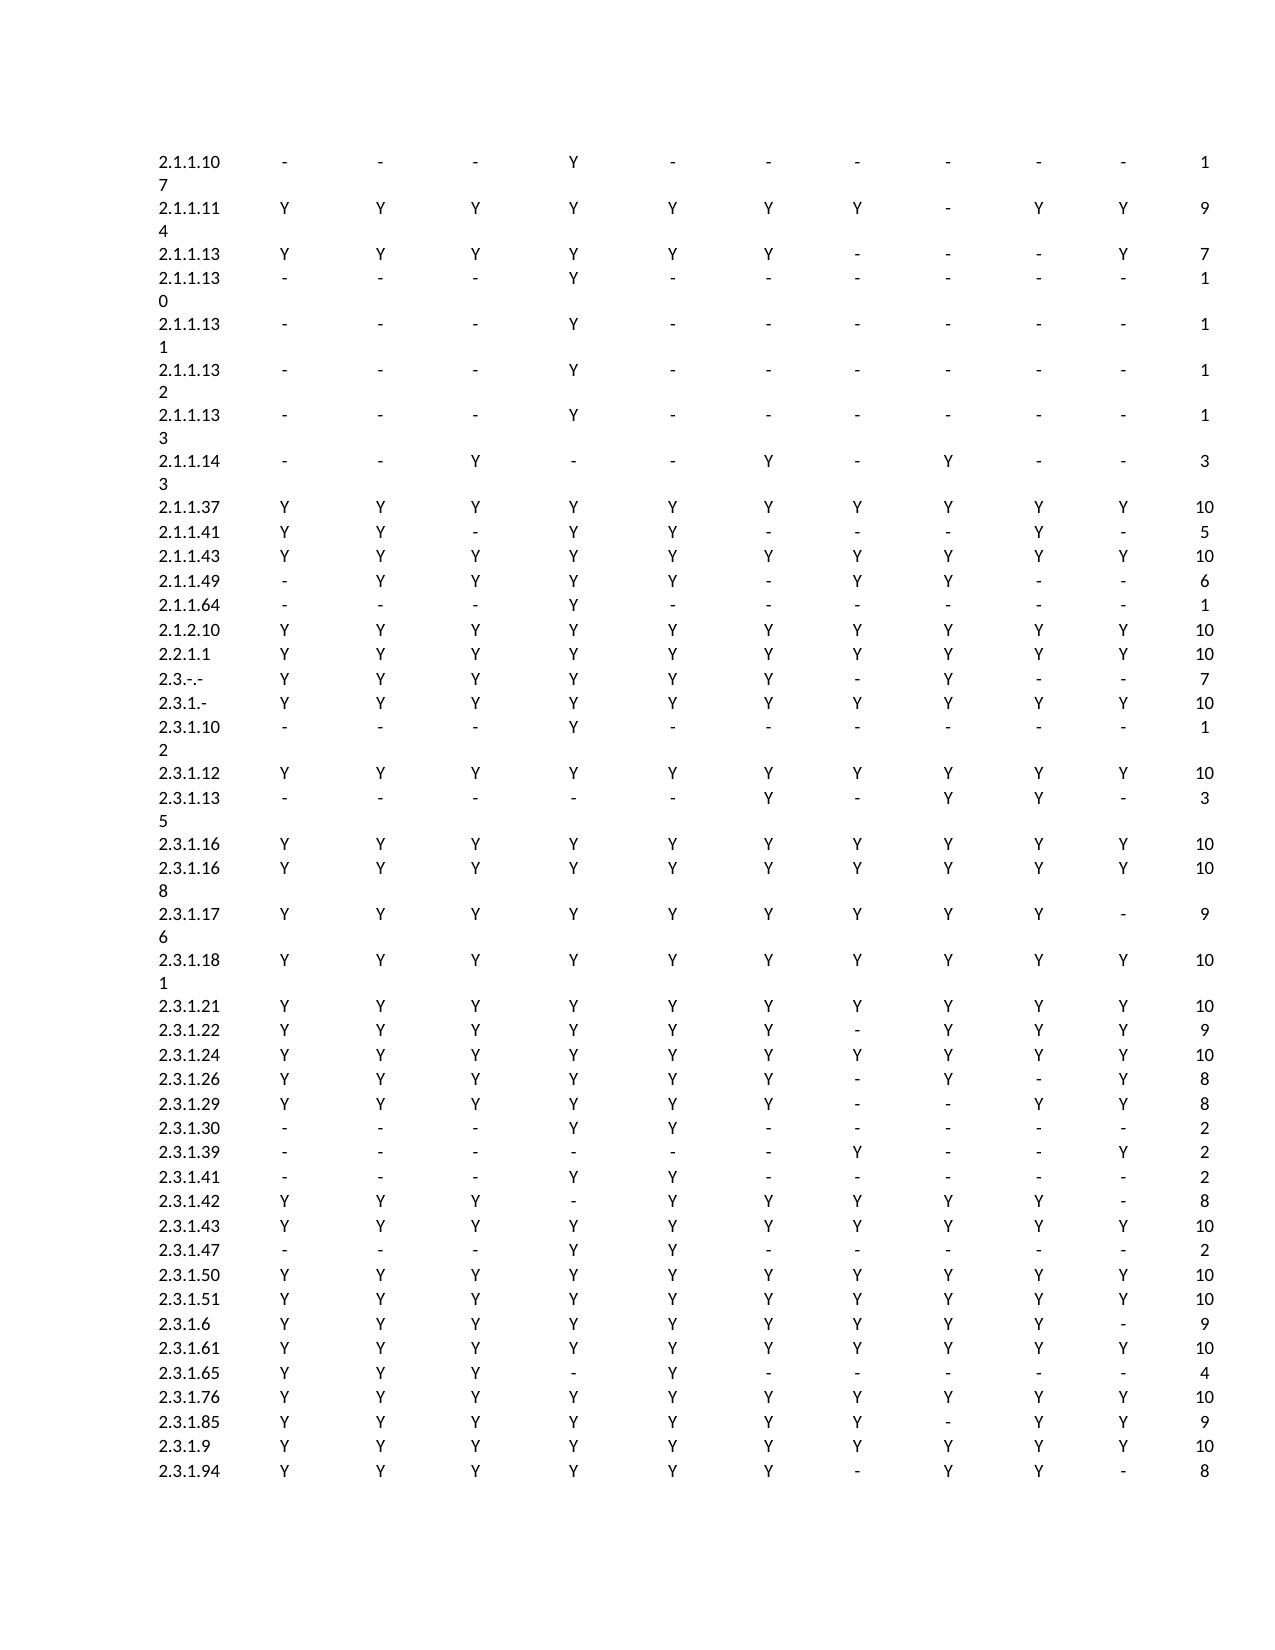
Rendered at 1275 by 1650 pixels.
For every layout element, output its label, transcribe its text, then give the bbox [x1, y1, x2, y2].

table_cell Y [236, 1459, 332, 1483]
table_cell - [816, 1165, 898, 1189]
table_cell - [998, 667, 1079, 691]
table_cell Y [428, 832, 522, 856]
table_cell Y [721, 856, 816, 902]
table_cell - [898, 358, 998, 404]
table_cell Y [625, 948, 721, 994]
table_cell Y [816, 761, 898, 786]
table_cell Y [898, 1336, 998, 1361]
table_cell 10 [1167, 1288, 1242, 1312]
table_cell Y [898, 1434, 998, 1459]
table_cell 10 [1167, 691, 1242, 716]
table_cell - [816, 1239, 898, 1263]
table_cell Y [998, 691, 1079, 716]
table_cell Y [236, 1018, 332, 1043]
table_cell Y [721, 618, 816, 642]
table_cell Y [523, 618, 624, 642]
table_cell - [998, 1116, 1079, 1141]
table_cell Y [998, 1459, 1079, 1483]
table_cell Y [998, 196, 1079, 242]
table_cell - [1080, 716, 1167, 761]
table_cell Y [236, 994, 332, 1018]
table_cell - [428, 404, 522, 449]
table_cell Y [428, 856, 522, 902]
table_cell Y [523, 1116, 624, 1141]
table_cell Y [721, 242, 816, 266]
table_cell Y [523, 266, 624, 312]
table_cell - [236, 716, 332, 761]
table_cell Y [523, 1434, 624, 1459]
table_cell Y [236, 196, 332, 242]
table_cell - [523, 1141, 624, 1165]
table_cell 1 [1167, 716, 1242, 761]
table_cell Y [333, 1434, 428, 1459]
table_cell Y [898, 1043, 998, 1067]
table_cell - [721, 150, 816, 196]
table_cell - [1080, 593, 1167, 618]
table_cell Y [428, 569, 522, 593]
table_cell - [721, 266, 816, 312]
table_cell Y [523, 1092, 624, 1116]
table_cell Y [1080, 832, 1167, 856]
table_cell Y [998, 1288, 1079, 1312]
table_cell - [816, 1459, 898, 1483]
table_cell - [998, 1165, 1079, 1189]
table_cell Y [1080, 761, 1167, 786]
table_cell - [333, 358, 428, 404]
table_cell Y [333, 642, 428, 667]
table_cell - [721, 716, 816, 761]
table_cell - [333, 1239, 428, 1263]
table_cell 2 [1167, 1239, 1242, 1263]
table_cell Y [428, 1385, 522, 1410]
table_cell - [523, 1361, 624, 1385]
table_cell 2.1.1.131 [147, 312, 236, 358]
table_cell Y [816, 618, 898, 642]
table_cell Y [523, 1165, 624, 1189]
table_cell - [236, 312, 332, 358]
table_cell - [333, 450, 428, 495]
table_cell Y [523, 667, 624, 691]
table_cell Y [428, 1018, 522, 1043]
table_cell Y [721, 948, 816, 994]
table_cell - [625, 358, 721, 404]
table_cell 10 [1167, 1263, 1242, 1287]
table_cell Y [1080, 495, 1167, 520]
table_cell Y [333, 1410, 428, 1434]
table_cell Y [236, 544, 332, 569]
table_cell Y [816, 1263, 898, 1287]
table_cell - [236, 1239, 332, 1263]
table_cell - [333, 150, 428, 196]
table_cell Y [333, 1092, 428, 1116]
table_cell - [816, 716, 898, 761]
table_cell 2.3.1.16 [147, 832, 236, 856]
table_cell Y [236, 618, 332, 642]
table_cell Y [236, 832, 332, 856]
table_cell 10 [1167, 994, 1242, 1018]
table_cell Y [998, 902, 1079, 948]
table_cell - [333, 716, 428, 761]
table_cell 2.3.1.51 [147, 1288, 236, 1312]
table_cell Y [428, 642, 522, 667]
table_cell Y [428, 1459, 522, 1483]
table_cell Y [236, 520, 332, 544]
table_cell - [1080, 667, 1167, 691]
table_cell Y [998, 786, 1079, 832]
table_cell - [998, 312, 1079, 358]
table_cell Y [236, 495, 332, 520]
table_cell Y [998, 1018, 1079, 1043]
table_cell Y [333, 832, 428, 856]
table_cell Y [1080, 1288, 1167, 1312]
table_cell Y [1080, 1092, 1167, 1116]
table_cell - [816, 358, 898, 404]
table_cell Y [625, 761, 721, 786]
table_cell Y [625, 1165, 721, 1189]
table_cell Y [625, 642, 721, 667]
table_cell - [816, 312, 898, 358]
table_cell - [721, 520, 816, 544]
table_cell 2.2.1.1 [147, 642, 236, 667]
table_cell - [523, 786, 624, 832]
table_cell Y [816, 1385, 898, 1410]
table_cell Y [523, 495, 624, 520]
table_cell - [236, 1165, 332, 1189]
table_cell Y [428, 618, 522, 642]
table_cell 2.3.1.12 [147, 761, 236, 786]
table_cell Y [625, 1434, 721, 1459]
table_cell Y [721, 1336, 816, 1361]
table_cell Y [625, 1410, 721, 1434]
table_cell Y [721, 832, 816, 856]
table_cell Y [998, 761, 1079, 786]
table_cell - [523, 450, 624, 495]
table_cell 2.1.2.10 [147, 618, 236, 642]
table_cell Y [428, 948, 522, 994]
table_cell 2.3.1.168 [147, 856, 236, 902]
table_cell 2.3.1.42 [147, 1190, 236, 1214]
table_cell 2 [1167, 1165, 1242, 1189]
table_cell 2.3.1.102 [147, 716, 236, 761]
table_cell Y [816, 1043, 898, 1067]
table_cell - [998, 1239, 1079, 1263]
table_cell Y [898, 450, 998, 495]
table_cell - [1080, 312, 1167, 358]
table_cell Y [523, 1018, 624, 1043]
table_cell Y [898, 618, 998, 642]
table_cell - [333, 1141, 428, 1165]
table_cell Y [998, 994, 1079, 1018]
table_cell - [625, 786, 721, 832]
table_cell Y [898, 786, 998, 832]
table_cell Y [898, 642, 998, 667]
table_cell 2.3.1.65 [147, 1361, 236, 1385]
table_cell - [625, 450, 721, 495]
table_cell - [998, 266, 1079, 312]
table_cell Y [428, 450, 522, 495]
table_cell Y [236, 856, 332, 902]
table_cell Y [721, 1288, 816, 1312]
table_cell Y [1080, 1141, 1167, 1165]
table_cell Y [523, 832, 624, 856]
table_cell Y [523, 593, 624, 618]
table_cell - [721, 358, 816, 404]
table_cell - [1080, 150, 1167, 196]
table_cell Y [428, 1043, 522, 1067]
table_cell Y [428, 1067, 522, 1092]
table_cell Y [898, 569, 998, 593]
table_cell Y [898, 761, 998, 786]
table_cell Y [721, 1190, 816, 1214]
table_cell Y [998, 495, 1079, 520]
table_cell Y [998, 1410, 1079, 1434]
table_cell Y [721, 667, 816, 691]
table_cell Y [998, 1312, 1079, 1336]
table_cell 2.3.1.29 [147, 1092, 236, 1116]
table_cell 2.1.1.41 [147, 520, 236, 544]
table_cell Y [816, 832, 898, 856]
table_cell - [898, 593, 998, 618]
table_cell Y [998, 856, 1079, 902]
table_cell Y [236, 1288, 332, 1312]
table_cell Y [1080, 948, 1167, 994]
table_cell Y [236, 1434, 332, 1459]
table_cell Y [1080, 544, 1167, 569]
table_cell Y [721, 761, 816, 786]
table_cell Y [1080, 1385, 1167, 1410]
table_cell Y [523, 358, 624, 404]
table_cell Y [333, 1336, 428, 1361]
table_cell Y [721, 1067, 816, 1092]
table_cell Y [898, 1067, 998, 1092]
table_cell Y [428, 1092, 522, 1116]
table_cell 2.1.1.133 [147, 404, 236, 449]
table_cell - [816, 404, 898, 449]
table_cell Y [523, 242, 624, 266]
table_cell Y [998, 832, 1079, 856]
table_cell Y [1080, 196, 1167, 242]
table_cell Y [523, 994, 624, 1018]
table_cell 6 [1167, 569, 1242, 593]
table_cell Y [428, 1263, 522, 1287]
table_cell 2.1.1.64 [147, 593, 236, 618]
table_cell - [998, 450, 1079, 495]
table_cell Y [236, 761, 332, 786]
table_cell Y [1080, 691, 1167, 716]
table_cell Y [523, 1214, 624, 1238]
table_cell - [998, 569, 1079, 593]
table_cell Y [236, 1385, 332, 1410]
table_cell - [236, 266, 332, 312]
table_cell 3 [1167, 786, 1242, 832]
table_cell - [816, 450, 898, 495]
table_cell 2.1.1.143 [147, 450, 236, 495]
table_cell - [898, 196, 998, 242]
table_cell - [721, 593, 816, 618]
table_cell 9 [1167, 1312, 1242, 1336]
table_cell Y [998, 1263, 1079, 1287]
table_cell Y [1080, 642, 1167, 667]
table_cell - [333, 593, 428, 618]
table_cell Y [523, 902, 624, 948]
table_cell Y [898, 1459, 998, 1483]
table_cell - [898, 150, 998, 196]
table_cell Y [625, 1361, 721, 1385]
table_cell Y [721, 1385, 816, 1410]
table_cell Y [523, 856, 624, 902]
table_cell 1 [1167, 358, 1242, 404]
table_cell 2.3.1.61 [147, 1336, 236, 1361]
table_cell Y [428, 1434, 522, 1459]
table_cell Y [625, 520, 721, 544]
table_cell Y [998, 520, 1079, 544]
table_cell - [816, 1116, 898, 1141]
table_cell 8 [1167, 1190, 1242, 1214]
table_cell 3 [1167, 450, 1242, 495]
table_cell - [816, 1361, 898, 1385]
table_cell Y [333, 994, 428, 1018]
table_cell Y [1080, 1336, 1167, 1361]
table_cell - [898, 312, 998, 358]
table_cell - [998, 358, 1079, 404]
table_cell - [816, 266, 898, 312]
table_cell Y [721, 1459, 816, 1483]
table_cell - [998, 1141, 1079, 1165]
table_cell Y [625, 1336, 721, 1361]
table_cell Y [625, 242, 721, 266]
table_cell - [625, 150, 721, 196]
table_cell - [428, 1165, 522, 1189]
table_cell 10 [1167, 1043, 1242, 1067]
table_cell 2.3.-.- [147, 667, 236, 691]
table_cell - [1080, 786, 1167, 832]
table_cell Y [236, 691, 332, 716]
table_cell Y [898, 856, 998, 902]
table_cell Y [998, 1385, 1079, 1410]
table_cell - [998, 242, 1079, 266]
table_cell Y [523, 404, 624, 449]
table_cell 9 [1167, 902, 1242, 948]
table_cell Y [333, 242, 428, 266]
table_cell Y [898, 544, 998, 569]
table_cell Y [625, 544, 721, 569]
table_cell - [816, 1067, 898, 1092]
table_cell - [625, 266, 721, 312]
table_cell Y [333, 1043, 428, 1067]
table_cell - [625, 716, 721, 761]
table_cell Y [428, 495, 522, 520]
table_cell 1 [1167, 312, 1242, 358]
table_cell - [236, 1141, 332, 1165]
table_cell Y [1080, 1214, 1167, 1238]
table_cell - [816, 593, 898, 618]
table_cell Y [721, 544, 816, 569]
table_cell - [898, 1116, 998, 1141]
table_cell Y [721, 642, 816, 667]
table_cell Y [236, 1092, 332, 1116]
table_cell 7 [1167, 667, 1242, 691]
table_cell - [998, 150, 1079, 196]
table_cell Y [428, 1190, 522, 1214]
table_cell 8 [1167, 1459, 1242, 1483]
table_cell Y [333, 667, 428, 691]
table_cell 9 [1167, 1018, 1242, 1043]
table_cell - [236, 593, 332, 618]
table_cell Y [236, 1190, 332, 1214]
table_cell 2.3.1.176 [147, 902, 236, 948]
table_cell Y [625, 196, 721, 242]
table_cell 10 [1167, 495, 1242, 520]
table_cell Y [1080, 994, 1167, 1018]
table_cell - [816, 667, 898, 691]
table_cell - [1080, 404, 1167, 449]
table_cell 1 [1167, 266, 1242, 312]
table_cell - [1080, 1239, 1167, 1263]
table_cell Y [998, 642, 1079, 667]
table_cell Y [236, 242, 332, 266]
table_cell Y [898, 1385, 998, 1410]
table_cell 10 [1167, 856, 1242, 902]
table_cell - [428, 266, 522, 312]
table_cell - [428, 1141, 522, 1165]
table_cell - [898, 1092, 998, 1116]
table_cell - [721, 404, 816, 449]
table_cell - [816, 1092, 898, 1116]
table_cell - [333, 266, 428, 312]
table_cell Y [721, 196, 816, 242]
table_cell Y [333, 196, 428, 242]
table_cell Y [816, 642, 898, 667]
table_cell - [1080, 1361, 1167, 1385]
table_cell - [236, 1116, 332, 1141]
table_cell Y [428, 544, 522, 569]
table_cell Y [898, 691, 998, 716]
table_cell - [898, 1141, 998, 1165]
table_cell 10 [1167, 1336, 1242, 1361]
table_cell Y [333, 544, 428, 569]
table_cell - [816, 1018, 898, 1043]
table_cell Y [998, 1336, 1079, 1361]
table_cell Y [333, 618, 428, 642]
table_cell Y [816, 1190, 898, 1214]
table_cell Y [625, 1263, 721, 1287]
table_cell Y [998, 1043, 1079, 1067]
table_cell Y [898, 1263, 998, 1287]
table_cell - [816, 786, 898, 832]
table_cell - [898, 716, 998, 761]
table_cell Y [721, 1092, 816, 1116]
table_cell Y [236, 1336, 332, 1361]
table_cell - [998, 1361, 1079, 1385]
table_cell Y [428, 1214, 522, 1238]
table_cell - [721, 1239, 816, 1263]
table_cell - [998, 1067, 1079, 1092]
table_cell Y [816, 1434, 898, 1459]
table_cell Y [816, 569, 898, 593]
table_cell 2.1.1.37 [147, 495, 236, 520]
table_cell Y [1080, 1434, 1167, 1459]
table_cell Y [236, 1067, 332, 1092]
table_cell - [428, 520, 522, 544]
table_cell Y [816, 856, 898, 902]
table_cell Y [333, 1385, 428, 1410]
table_cell 2.1.1.130 [147, 266, 236, 312]
table_cell Y [625, 832, 721, 856]
table_cell Y [523, 1043, 624, 1067]
table_cell 10 [1167, 1385, 1242, 1410]
table_cell - [816, 520, 898, 544]
table_cell Y [333, 1459, 428, 1483]
table_cell - [625, 404, 721, 449]
table_cell - [1080, 1116, 1167, 1141]
table_cell Y [625, 1214, 721, 1238]
table_cell 2.3.1.76 [147, 1385, 236, 1410]
table_cell - [333, 312, 428, 358]
table_cell 2 [1167, 1141, 1242, 1165]
table_cell Y [236, 902, 332, 948]
table_cell 2.3.1.22 [147, 1018, 236, 1043]
table_cell Y [236, 642, 332, 667]
table_cell Y [721, 1410, 816, 1434]
table_cell Y [523, 150, 624, 196]
table_cell Y [428, 1312, 522, 1336]
table_cell Y [998, 1214, 1079, 1238]
table_cell Y [625, 1459, 721, 1483]
table_cell Y [523, 312, 624, 358]
table_cell Y [721, 1434, 816, 1459]
table_cell Y [816, 1288, 898, 1312]
table_cell Y [333, 856, 428, 902]
table_cell 10 [1167, 761, 1242, 786]
table_cell Y [625, 1385, 721, 1410]
table_cell Y [333, 1263, 428, 1287]
table_cell Y [523, 691, 624, 716]
table_cell Y [523, 1410, 624, 1434]
table_cell Y [523, 1263, 624, 1287]
table_cell - [1080, 1312, 1167, 1336]
table_cell Y [333, 761, 428, 786]
table_cell Y [1080, 1067, 1167, 1092]
table_cell - [898, 404, 998, 449]
table_cell Y [428, 902, 522, 948]
table_cell 10 [1167, 948, 1242, 994]
table_cell Y [625, 1116, 721, 1141]
table_cell 2.1.1.114 [147, 196, 236, 242]
table_cell - [333, 786, 428, 832]
table_cell Y [898, 902, 998, 948]
table_cell - [428, 786, 522, 832]
table_cell Y [333, 1312, 428, 1336]
table_cell 2.1.1.107 [147, 150, 236, 196]
table_cell - [236, 150, 332, 196]
table_cell Y [816, 1336, 898, 1361]
table_cell - [428, 150, 522, 196]
table_cell 7 [1167, 242, 1242, 266]
table_cell Y [816, 1141, 898, 1165]
table_cell 2.3.1.85 [147, 1410, 236, 1434]
table_cell Y [333, 1361, 428, 1385]
table_cell Y [721, 495, 816, 520]
table_cell Y [898, 832, 998, 856]
table_cell 2.3.1.181 [147, 948, 236, 994]
table_cell 2.3.1.135 [147, 786, 236, 832]
table_cell 2.3.1.41 [147, 1165, 236, 1189]
table_cell Y [523, 520, 624, 544]
table_cell 1 [1167, 150, 1242, 196]
table_cell Y [625, 994, 721, 1018]
table_cell Y [1080, 1018, 1167, 1043]
table_cell Y [998, 1092, 1079, 1116]
table_cell 2.1.1.49 [147, 569, 236, 593]
table_cell 2.3.1.50 [147, 1263, 236, 1287]
table_cell 2 [1167, 1116, 1242, 1141]
table_cell - [816, 242, 898, 266]
table_cell - [1080, 520, 1167, 544]
table_cell Y [816, 902, 898, 948]
table_cell Y [721, 994, 816, 1018]
table_cell Y [428, 196, 522, 242]
table_cell Y [428, 994, 522, 1018]
table_cell Y [898, 667, 998, 691]
table_cell Y [816, 994, 898, 1018]
table_cell 1 [1167, 404, 1242, 449]
table_cell - [721, 1116, 816, 1141]
table_cell Y [998, 1434, 1079, 1459]
table_cell 5 [1167, 520, 1242, 544]
table_cell Y [523, 1336, 624, 1361]
table_cell Y [816, 691, 898, 716]
table_cell - [1080, 569, 1167, 593]
table_cell Y [721, 1043, 816, 1067]
table_cell Y [428, 691, 522, 716]
table_cell Y [523, 196, 624, 242]
table_cell Y [1080, 618, 1167, 642]
table_cell Y [523, 544, 624, 569]
table_cell - [1080, 1190, 1167, 1214]
table_cell 2.3.1.24 [147, 1043, 236, 1067]
table_cell 9 [1167, 196, 1242, 242]
table_cell - [1080, 902, 1167, 948]
table_cell - [236, 569, 332, 593]
table_cell - [236, 358, 332, 404]
table_cell Y [625, 902, 721, 948]
table_cell - [898, 1361, 998, 1385]
table_cell Y [523, 1312, 624, 1336]
table_cell - [1080, 1459, 1167, 1483]
table_cell Y [721, 1263, 816, 1287]
table_cell Y [236, 1361, 332, 1385]
table_cell Y [898, 1214, 998, 1238]
table_cell Y [523, 1067, 624, 1092]
table_cell Y [1080, 242, 1167, 266]
table_cell Y [898, 495, 998, 520]
table_cell Y [625, 1312, 721, 1336]
table_cell 2.3.1.47 [147, 1239, 236, 1263]
table_cell Y [523, 761, 624, 786]
table_cell Y [428, 242, 522, 266]
table_cell Y [428, 1410, 522, 1434]
table_cell - [721, 1361, 816, 1385]
table_cell Y [428, 1361, 522, 1385]
table_cell Y [816, 196, 898, 242]
table_cell - [1080, 1165, 1167, 1189]
table_cell 8 [1167, 1067, 1242, 1092]
table_cell 1 [1167, 593, 1242, 618]
table_cell - [898, 242, 998, 266]
table_cell 2.3.1.- [147, 691, 236, 716]
table_cell 2.1.1.132 [147, 358, 236, 404]
table_cell Y [333, 948, 428, 994]
table_cell - [721, 1141, 816, 1165]
table_cell Y [236, 948, 332, 994]
table_cell Y [625, 691, 721, 716]
table_cell Y [236, 1214, 332, 1238]
table_cell Y [236, 1410, 332, 1434]
table_cell Y [523, 1239, 624, 1263]
table_cell 2.3.1.39 [147, 1141, 236, 1165]
table_cell 2.3.1.9 [147, 1434, 236, 1459]
table_cell Y [898, 1190, 998, 1214]
table_cell Y [1080, 1410, 1167, 1434]
table_cell - [898, 520, 998, 544]
table_cell Y [721, 450, 816, 495]
table_cell Y [816, 544, 898, 569]
table_cell - [625, 1141, 721, 1165]
table_cell 2.1.1.13 [147, 242, 236, 266]
table_cell Y [236, 1312, 332, 1336]
table_cell Y [236, 1043, 332, 1067]
table_cell - [721, 312, 816, 358]
table_cell - [625, 312, 721, 358]
table_cell - [236, 786, 332, 832]
table_cell Y [333, 1288, 428, 1312]
table_cell - [428, 593, 522, 618]
table_cell - [998, 593, 1079, 618]
table_cell 10 [1167, 618, 1242, 642]
table_cell 9 [1167, 1410, 1242, 1434]
table_cell Y [998, 618, 1079, 642]
table_cell Y [625, 1043, 721, 1067]
table_cell - [236, 450, 332, 495]
table_cell Y [898, 1312, 998, 1336]
table_cell - [333, 1116, 428, 1141]
table_cell Y [333, 1214, 428, 1238]
table_cell Y [236, 667, 332, 691]
table_cell Y [523, 569, 624, 593]
table_cell Y [1080, 856, 1167, 902]
table_cell - [428, 716, 522, 761]
table_cell Y [625, 1067, 721, 1092]
table_cell Y [625, 1190, 721, 1214]
table_cell 2.3.1.6 [147, 1312, 236, 1336]
table_cell - [523, 1190, 624, 1214]
table_cell 10 [1167, 1434, 1242, 1459]
table_cell Y [428, 1336, 522, 1361]
table_cell Y [898, 1018, 998, 1043]
table_cell Y [625, 856, 721, 902]
table_cell Y [816, 948, 898, 994]
table_cell Y [721, 1018, 816, 1043]
table_cell Y [816, 1312, 898, 1336]
table_cell Y [625, 495, 721, 520]
table_cell 2.3.1.21 [147, 994, 236, 1018]
table_cell Y [625, 667, 721, 691]
table_cell - [428, 1116, 522, 1141]
table_cell - [898, 1239, 998, 1263]
table_cell - [333, 404, 428, 449]
table_cell - [1080, 450, 1167, 495]
table_cell - [236, 404, 332, 449]
table_cell 10 [1167, 832, 1242, 856]
table_cell Y [333, 691, 428, 716]
table_cell - [1080, 266, 1167, 312]
table_cell Y [333, 520, 428, 544]
table_cell Y [898, 948, 998, 994]
table_cell Y [428, 1288, 522, 1312]
table_cell Y [1080, 1263, 1167, 1287]
table_cell - [428, 312, 522, 358]
table_cell Y [721, 786, 816, 832]
table_cell - [998, 404, 1079, 449]
table_cell 2.3.1.30 [147, 1116, 236, 1141]
table_cell Y [523, 1459, 624, 1483]
table_cell - [998, 716, 1079, 761]
table_cell - [898, 1410, 998, 1434]
table_cell - [721, 569, 816, 593]
table_cell - [625, 593, 721, 618]
table_cell Y [721, 691, 816, 716]
table_cell Y [998, 544, 1079, 569]
table_cell - [428, 1239, 522, 1263]
table_cell Y [816, 495, 898, 520]
table_cell Y [998, 948, 1079, 994]
table_cell - [428, 358, 522, 404]
table_cell 10 [1167, 1214, 1242, 1238]
table_cell Y [721, 1312, 816, 1336]
table_cell 10 [1167, 544, 1242, 569]
table_cell Y [523, 948, 624, 994]
table_cell Y [428, 761, 522, 786]
table_cell - [1080, 358, 1167, 404]
table_cell Y [428, 667, 522, 691]
table_cell - [333, 1165, 428, 1189]
table_cell Y [816, 1214, 898, 1238]
table_cell Y [333, 1190, 428, 1214]
table_cell 2.3.1.43 [147, 1214, 236, 1238]
table_cell - [898, 266, 998, 312]
table_cell Y [523, 1288, 624, 1312]
table_cell 2.3.1.26 [147, 1067, 236, 1092]
table_cell Y [898, 1288, 998, 1312]
table_cell Y [998, 1190, 1079, 1214]
table_cell - [898, 1165, 998, 1189]
table_cell - [816, 150, 898, 196]
table_cell Y [721, 1214, 816, 1238]
table_cell Y [523, 642, 624, 667]
table_cell Y [236, 1263, 332, 1287]
table_cell Y [625, 569, 721, 593]
table_cell Y [333, 495, 428, 520]
table_cell Y [625, 1239, 721, 1263]
table_cell Y [333, 902, 428, 948]
table_cell Y [523, 1385, 624, 1410]
table_cell Y [625, 618, 721, 642]
table_cell Y [333, 1018, 428, 1043]
table_cell 4 [1167, 1361, 1242, 1385]
table_cell Y [898, 994, 998, 1018]
table_cell Y [816, 1410, 898, 1434]
table_cell Y [523, 716, 624, 761]
table_cell 2.3.1.94 [147, 1459, 236, 1483]
table_cell Y [625, 1092, 721, 1116]
table_cell Y [625, 1018, 721, 1043]
table_cell 8 [1167, 1092, 1242, 1116]
table_cell Y [333, 569, 428, 593]
table_cell Y [625, 1288, 721, 1312]
table_cell Y [1080, 1043, 1167, 1067]
table_cell Y [333, 1067, 428, 1092]
table_cell Y [721, 902, 816, 948]
table_cell 2.1.1.43 [147, 544, 236, 569]
table_cell 10 [1167, 642, 1242, 667]
table_cell - [721, 1165, 816, 1189]
